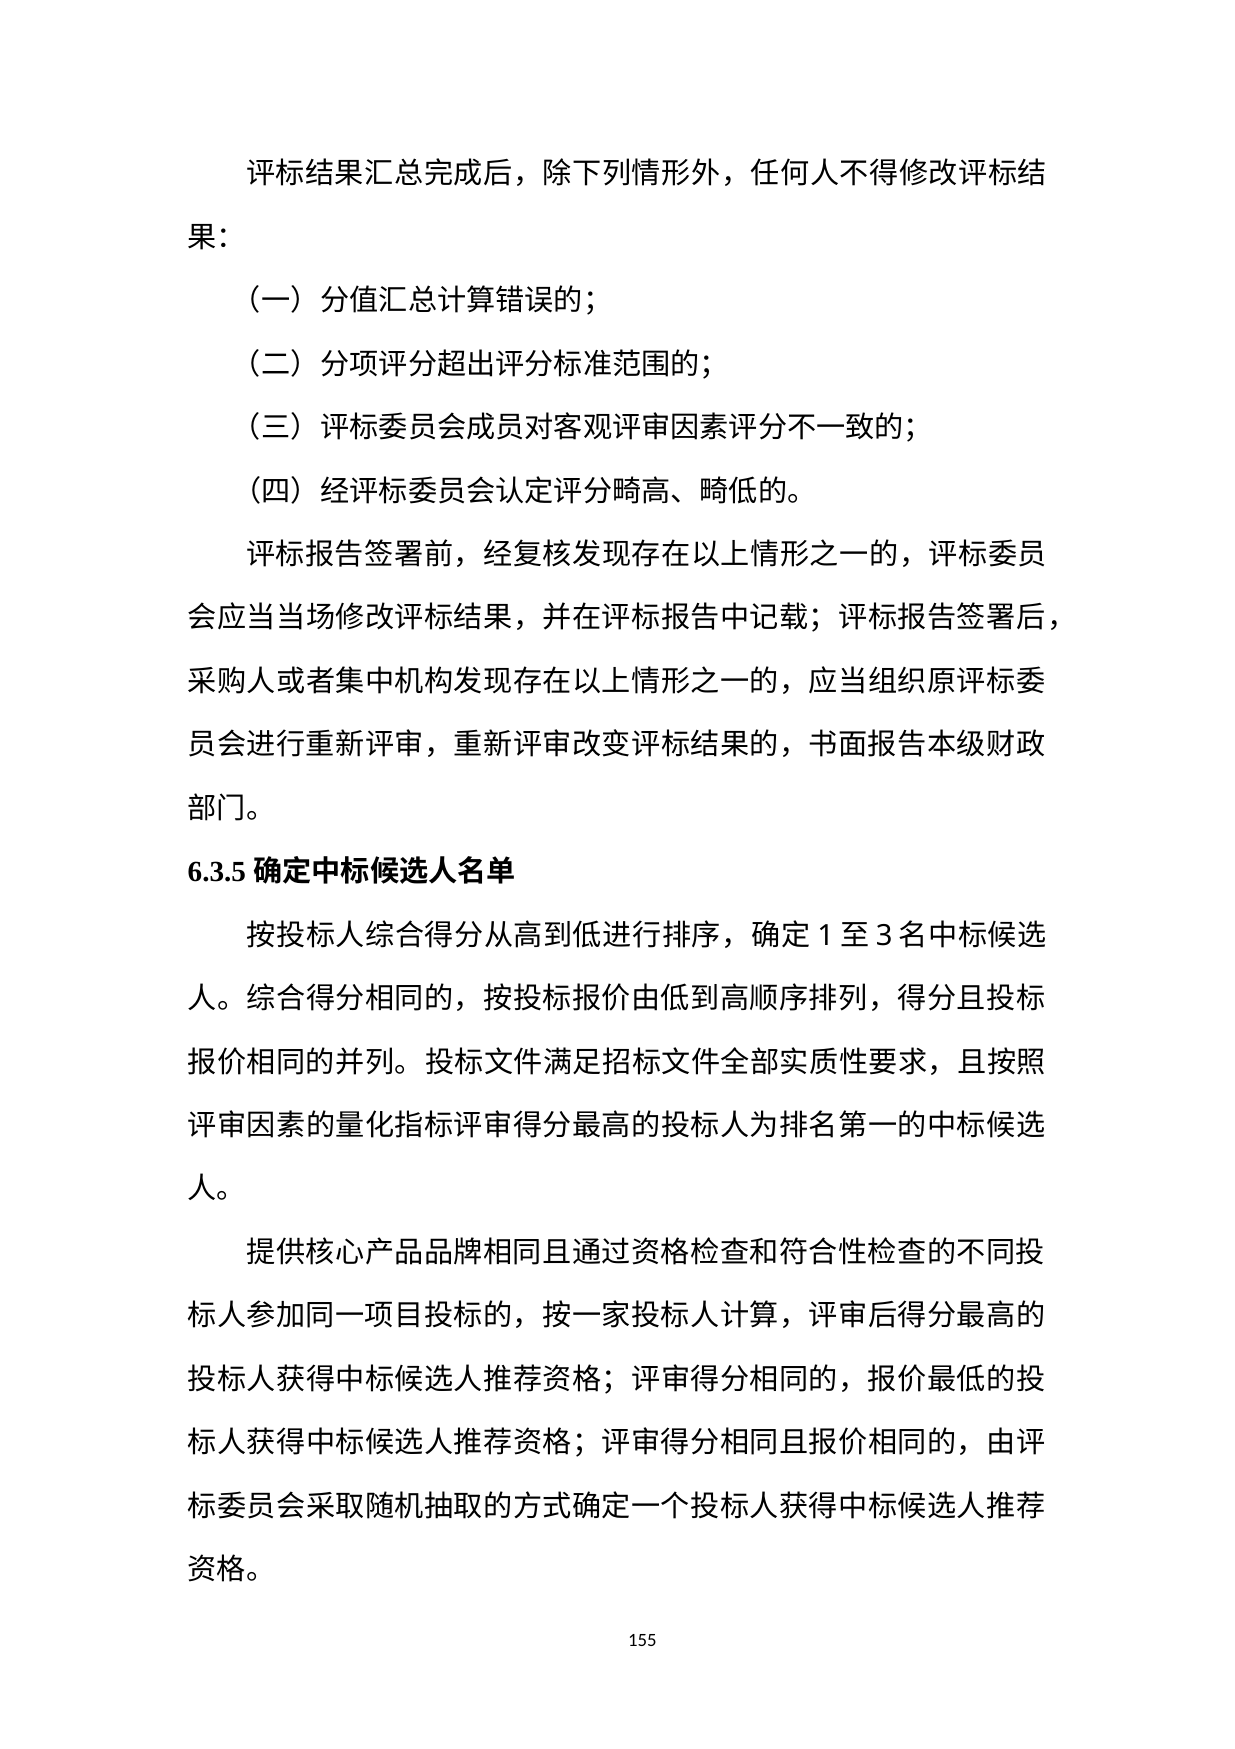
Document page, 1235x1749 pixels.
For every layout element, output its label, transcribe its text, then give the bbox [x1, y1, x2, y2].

list 分值汇总计算错误的； [187, 277, 1047, 319]
list 经评标委员会认定评分畸高、畸低的。 [187, 467, 1047, 509]
text 评标结果汇总完成后，除下列情形外，任何人不得修改评标结果： [187, 150, 1047, 256]
list 确定中标候选人名单 [187, 848, 1047, 890]
list 评标委员会成员对客观评审因素评分不一致的； [187, 404, 1047, 446]
list 分项评分超出评分标准范围的； [187, 340, 1047, 383]
text 评标报告签署前，经复核发现存在以上情形之一的，评标委员会应当当场修改评标结果，并在评标报告中记载；评标报告签署后，采购人或者集中机构发现存在以上情形之一的，应当组织原评标委员会进行重新评审，重新评审改变评标结果的，书面报告本级财政部门。 [187, 531, 1047, 827]
text 按投标人综合得分从高到低进行排序，确定1至3名中标候选人。综合得分相同的，按投标报价由低到高顺序排列，得分且投标报价相同的并列。投标文件满足招标文件全部实质性要求，且按照评审因素的量化指标评审得分最高的投标人为排名第一的中标候选人。 [187, 911, 1047, 1207]
text 提供核心产品品牌相同且通过资格检查和符合性检查的不同投标人参加同一项目投标的，按一家投标人计算，评审后得分最高的投标人获得中标候选人推荐资格；评审得分相同的，报价最低的投标人获得中标候选人推荐资格；评审得分相同且报价相同的，由评标委员会采取随机抽取的方式确定一个投标人获得中标候选人推荐资格。 [187, 1228, 1047, 1588]
